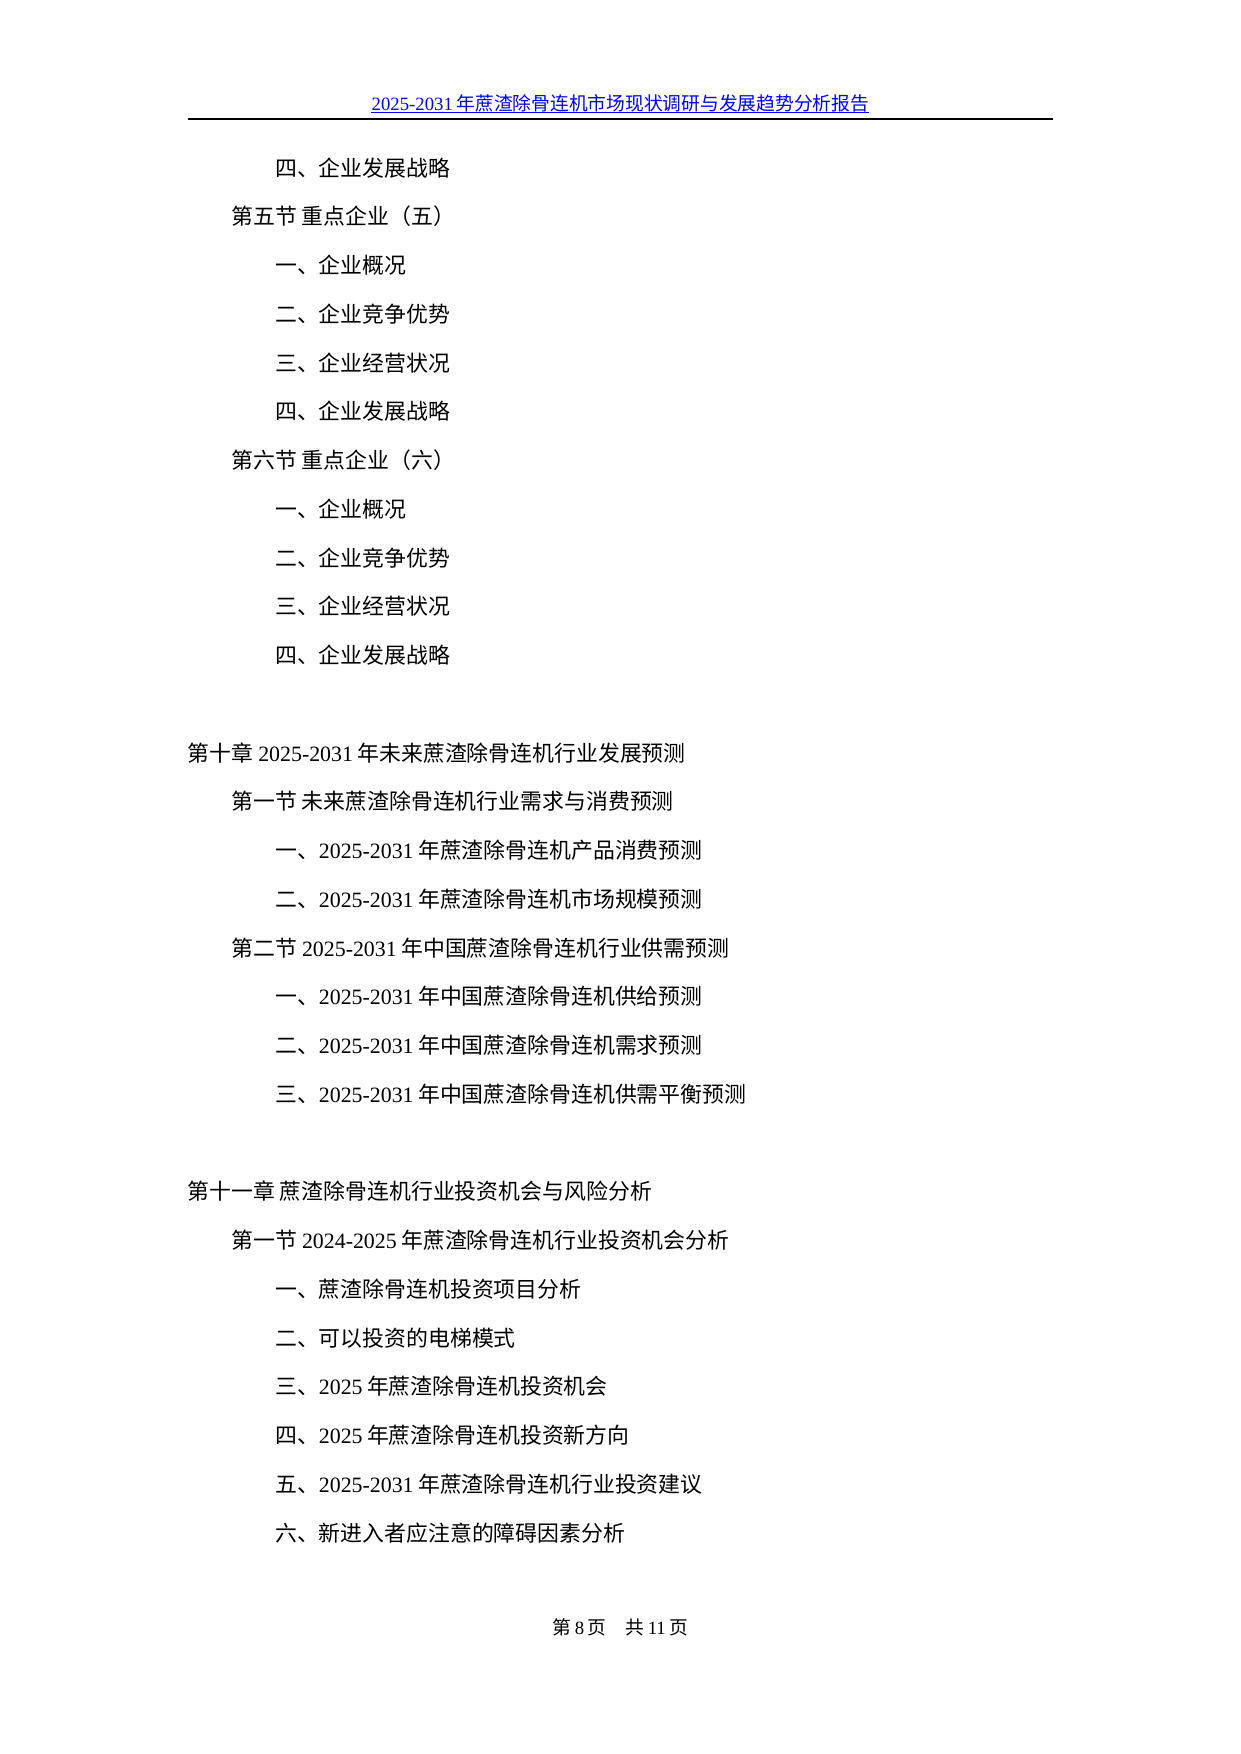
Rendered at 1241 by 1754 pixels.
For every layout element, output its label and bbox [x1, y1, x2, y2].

text [187, 150, 1053, 1548]
